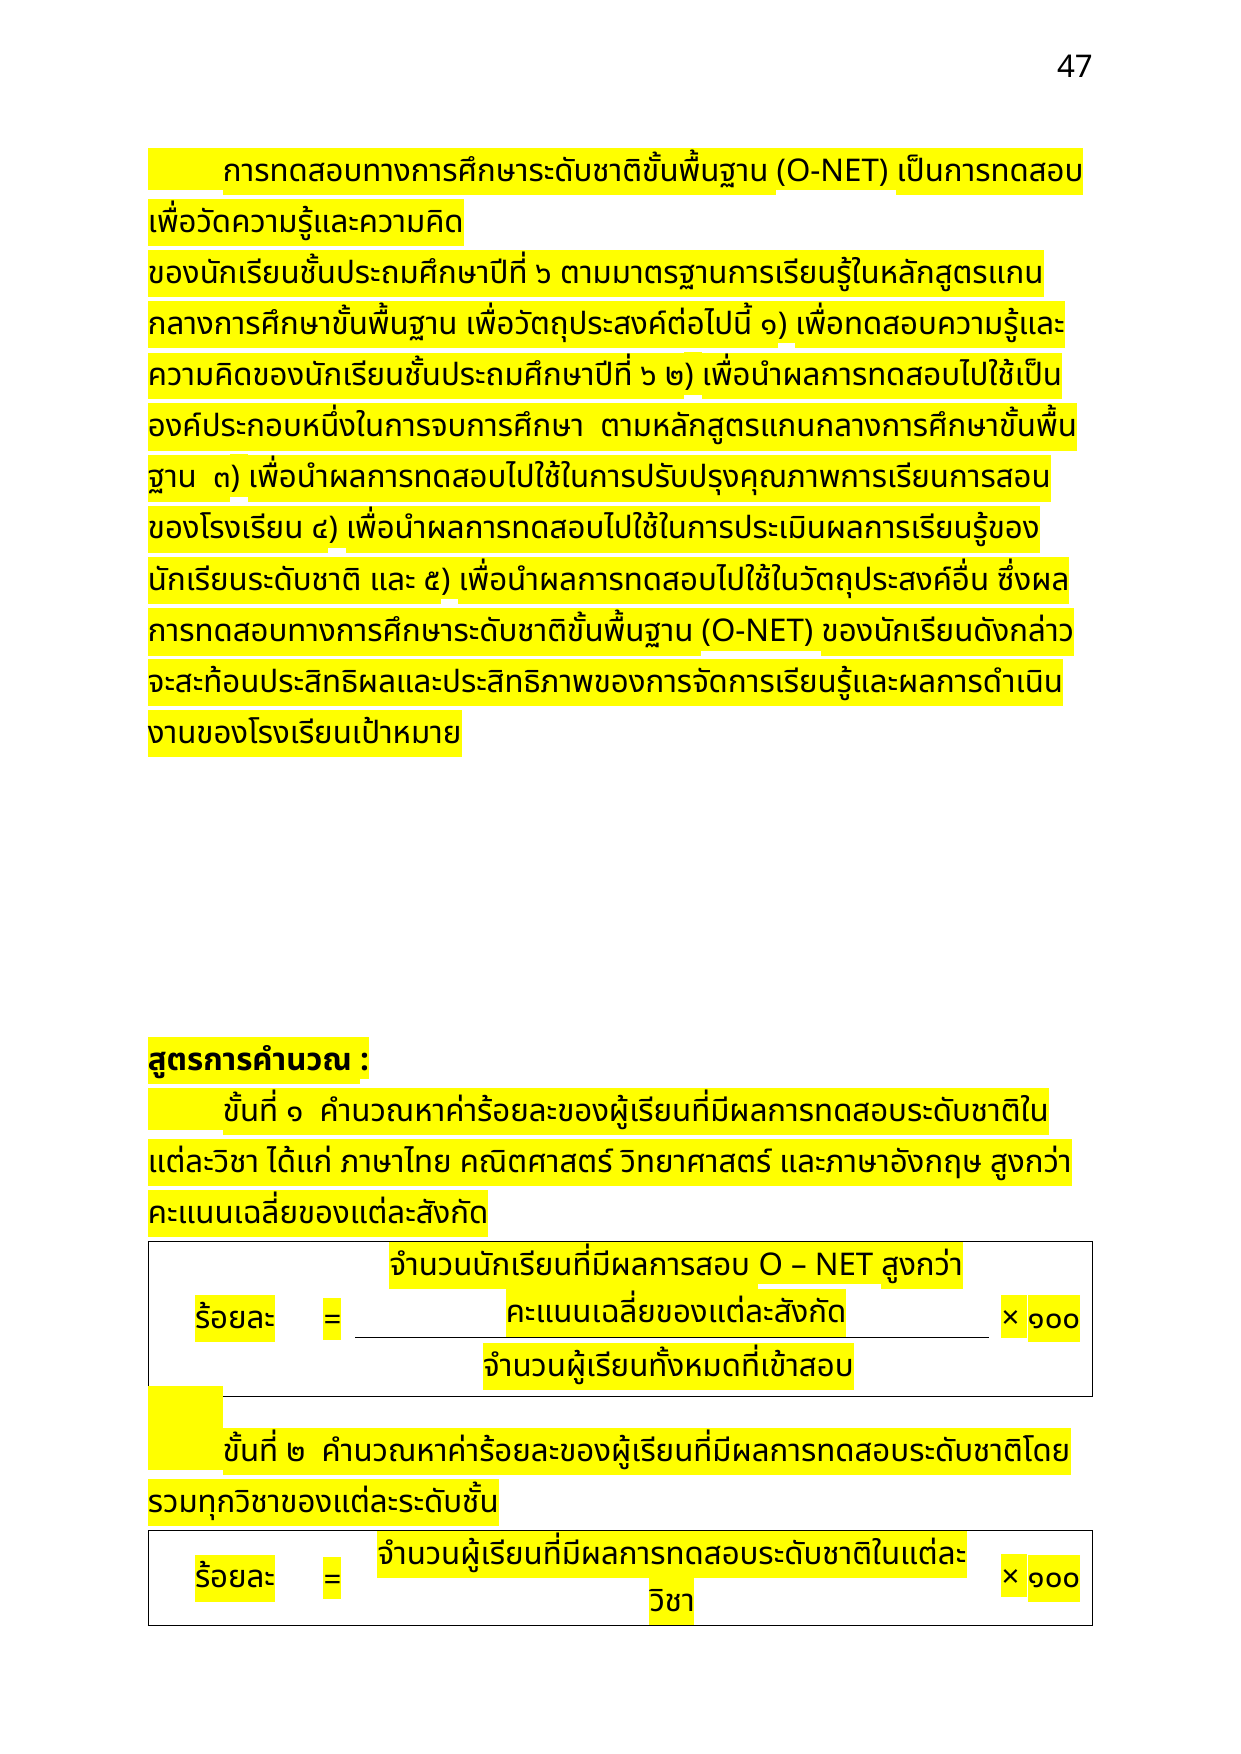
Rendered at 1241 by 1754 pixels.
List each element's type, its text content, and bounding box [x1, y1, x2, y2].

table_header × ๑๐๐ [990, 1531, 1092, 1625]
text ขั้นที่ ๑ คำนวณหาค่าร้อยละของผู้เรียนที่มีผลการทดสอบระดับชาติในแต่ละวิชา ได้แก่ ภาษาไทย คณิตศาสตร์ วิทยาศาสตร์ และภาษาอังกฤษ สูงกว่าคะแนนเฉลี่ยของแต่ละสังกัด [148, 1088, 1092, 1237]
text การทดสอบทางการศึกษาระดับชาติขั้นพื้นฐาน (O-NET) เป็นการทดสอบเพื่อวัดความรู้และความคิด ของนักเรียนชั้นประถมศึกษาปีที่ ๖ ตามมาตรฐานการเรียนรู้ในหลักสูตรแกนกลางการศึกษาขั้นพื้นฐาน เพื่อวัตถุประสงค์ต่อไปนี้ ๑) เพื่อทดสอบความรู้และความคิดของนักเรียนชั้นประถมศึกษาปีที่ ๖ ๒) เพื่อนำผลการทดสอบไปใช้เป็นองค์ประกอบหนึ่งในการจบการศึกษา ตามหลักสูตรแกนกลางการศึกษาขั้นพื้นฐาน ๓) เพื่อนำผลการทดสอบไปใช้ในการปรับปรุงคุณภาพการเรียนการสอนของโรงเรียน ๔) เพื่อนำผลการทดสอบไปใช้ในการประเมินผลการเรียนรู้ของนักเรียนระดับชาติ และ ๕) เพื่อนำผลการทดสอบไปใช้ในวัตถุประสงค์อื่น ซึ่งผลการทดสอบทางการศึกษาระดับชาติขั้นพื้นฐาน (O-NET) ของนักเรียนดังกล่าวจะสะท้อนประสิทธิผลและประสิทธิภาพของการจัดการเรียนรู้และผลการดำเนินงานของโรงเรียนเป้าหมาย [148, 148, 1092, 757]
table_header × ๑๐๐ [990, 1242, 1092, 1396]
table_header ร้อยละ [149, 1242, 310, 1396]
table_cell จำนวนผู้เรียนทั้งหมดที่เข้าสอบ [355, 1338, 989, 1396]
text ขั้นที่ ๒ คำนวณหาค่าร้อยละของผู้เรียนที่มีผลการทดสอบระดับชาติโดยรวมทุกวิชาของแต่ละระดับชั้น [148, 1428, 1092, 1526]
table_header จำนวนนักเรียนที่มีผลการสอบ O – NET สูงกว่าคะแนนเฉลี่ยของแต่ละสังกัด [758, 1242, 989, 1337]
table_header = [311, 1242, 354, 1396]
table_header = [311, 1531, 354, 1625]
table_header จำนวนผู้เรียนที่มีผลการทดสอบระดับชาติในแต่ละวิชา สูงกว่าคะแนนเฉลี่ยของแต่ละสังกัด [355, 1531, 649, 1625]
table_header จำนวนนักเรียนที่มีผลการสอบ O – NET สูงกว่าคะแนนเฉลี่ยของแต่ละสังกัด [355, 1242, 506, 1337]
text สูตรการคำนวณ : [360, 1037, 1092, 1084]
table_header ร้อยละ [149, 1531, 310, 1625]
table_header จำนวนผู้เรียนที่มีผลการทดสอบระดับชาติในแต่ละวิชา สูงกว่าคะแนนเฉลี่ยของแต่ละสังกัด [694, 1531, 989, 1625]
